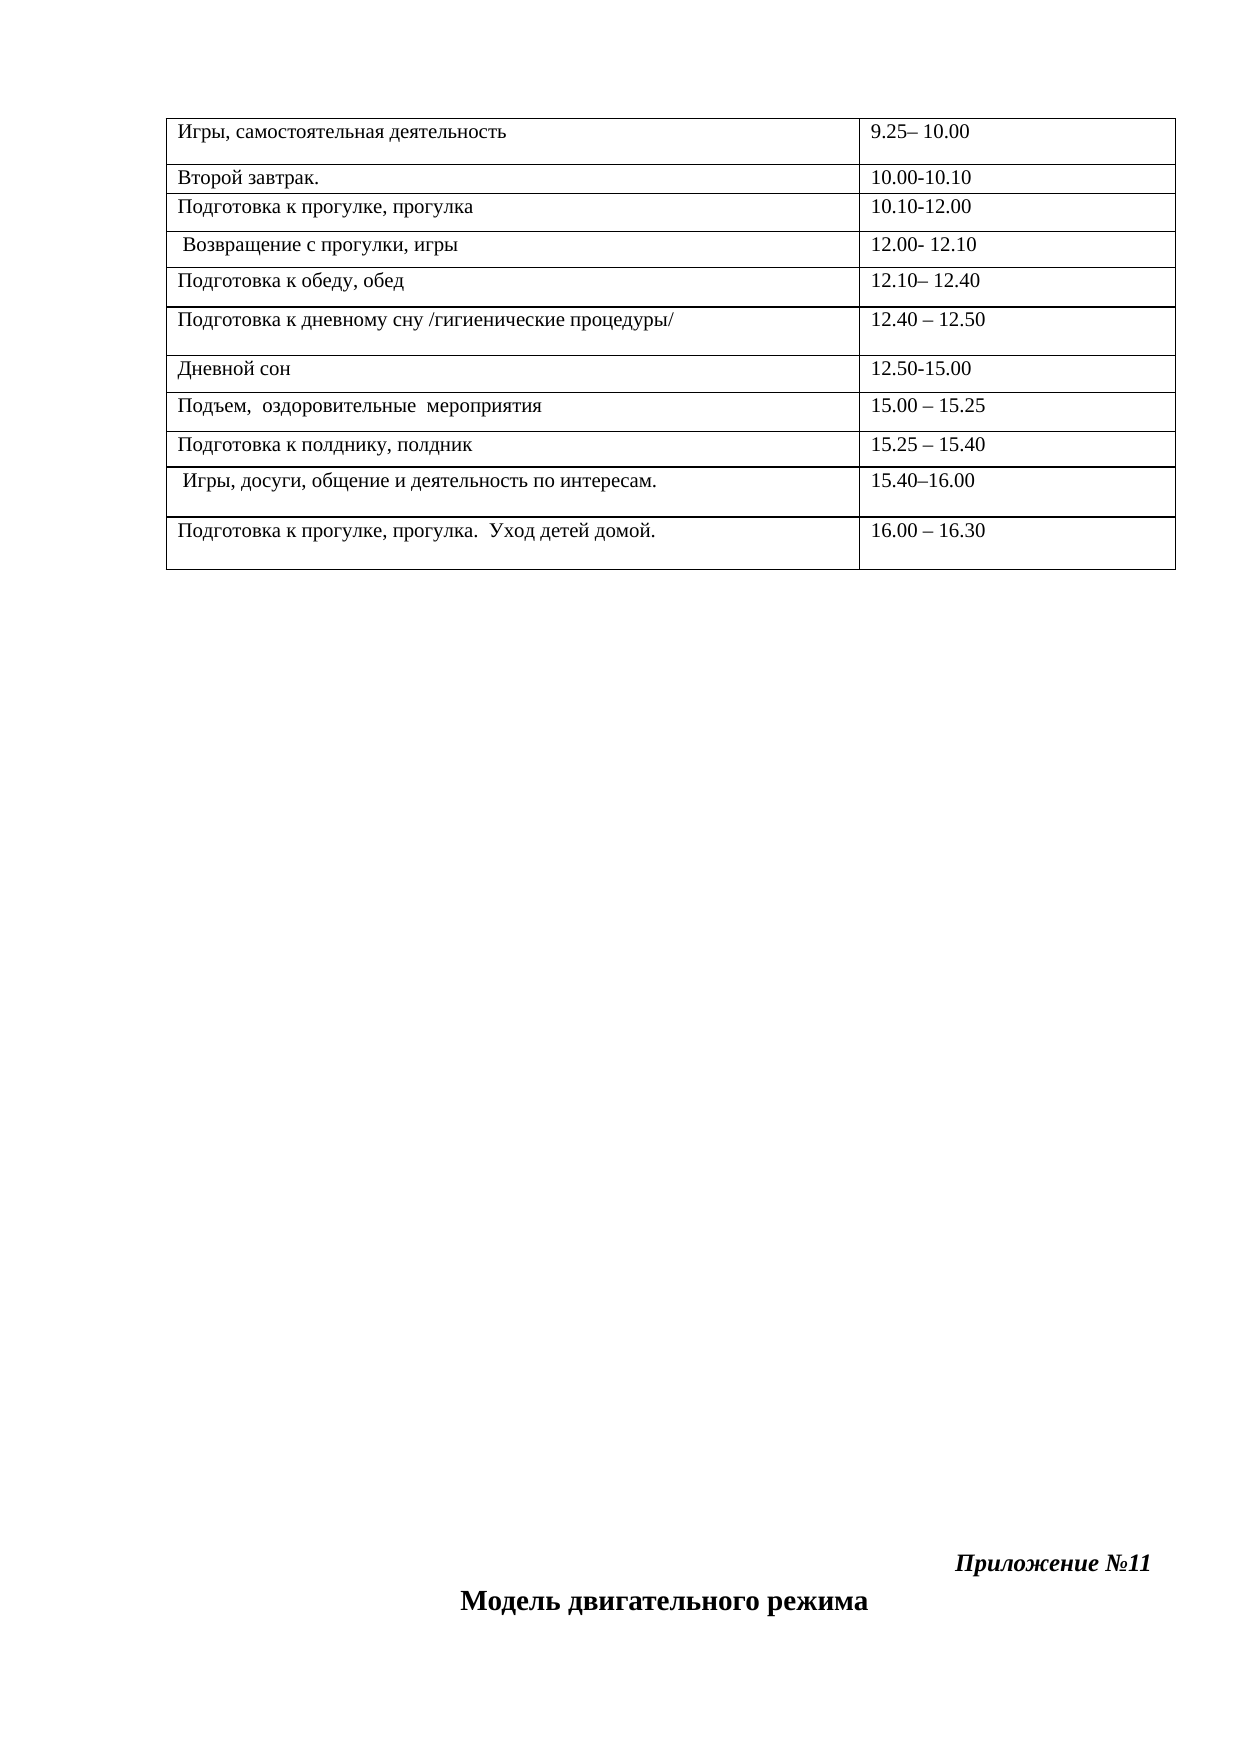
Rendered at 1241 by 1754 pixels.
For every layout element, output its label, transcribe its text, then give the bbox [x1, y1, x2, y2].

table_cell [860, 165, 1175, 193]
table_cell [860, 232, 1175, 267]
title Модель двигательного режима [177, 1583, 1152, 1617]
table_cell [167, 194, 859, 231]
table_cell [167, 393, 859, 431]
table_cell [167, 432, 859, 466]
title Приложение №11 [177, 1548, 1152, 1577]
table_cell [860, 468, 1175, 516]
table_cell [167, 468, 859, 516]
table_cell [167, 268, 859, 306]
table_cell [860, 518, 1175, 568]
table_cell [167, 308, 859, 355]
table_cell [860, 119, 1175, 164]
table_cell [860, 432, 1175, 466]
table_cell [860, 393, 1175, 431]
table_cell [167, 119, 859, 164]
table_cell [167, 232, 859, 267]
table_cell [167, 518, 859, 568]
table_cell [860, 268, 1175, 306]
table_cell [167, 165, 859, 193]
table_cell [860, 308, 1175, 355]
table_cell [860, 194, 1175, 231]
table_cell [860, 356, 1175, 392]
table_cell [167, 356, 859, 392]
